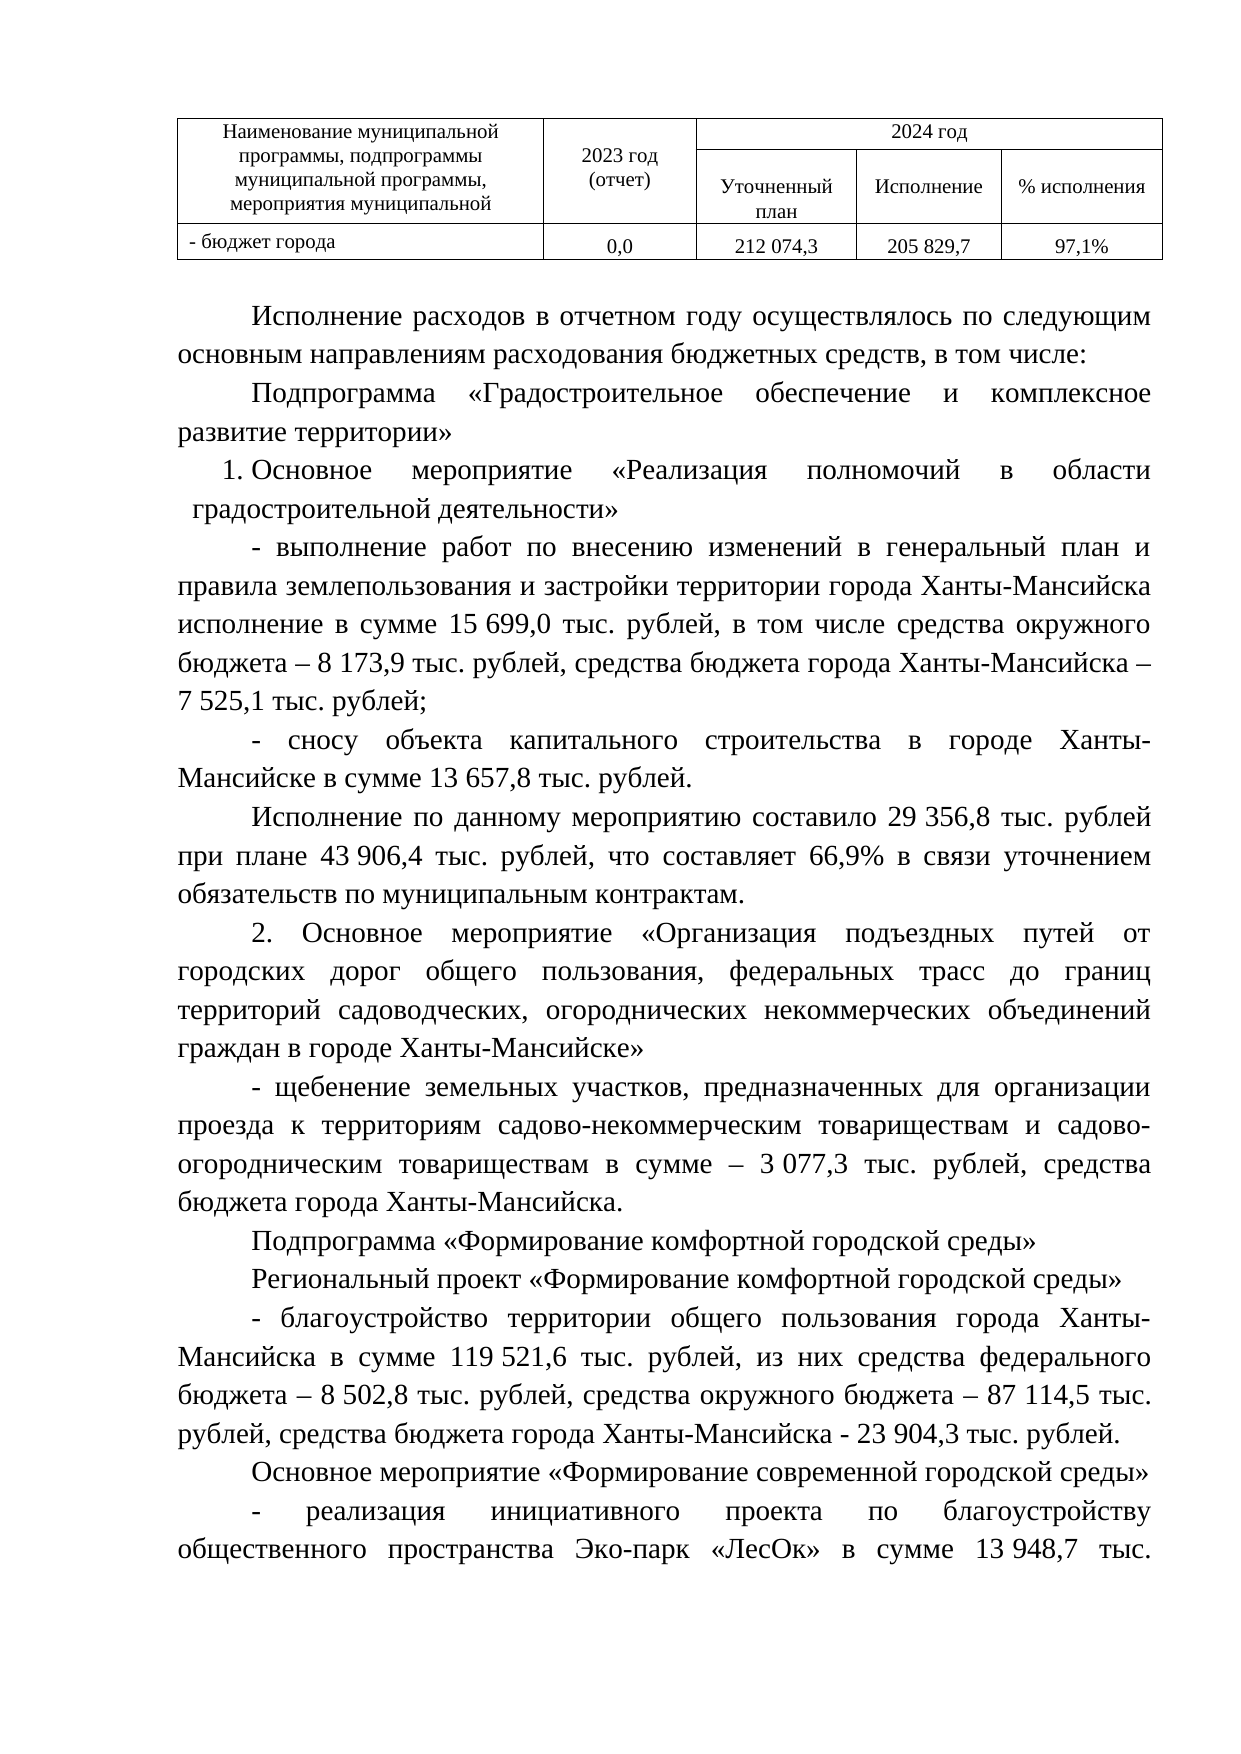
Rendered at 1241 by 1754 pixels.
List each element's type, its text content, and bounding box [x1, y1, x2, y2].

text 2. Основное мероприятие «Организация подъездных путей от городских дорог общего пользования, федеральных трасс до границ территорий садоводческих, огороднических некоммерческих объединений граждан в городе Ханты-Мансийске» [177, 915, 1152, 1064]
table_cell - бюджет города [178, 224, 543, 258]
table_cell % исполнения [1002, 150, 1162, 223]
table_header Наименование муниципальной программы, подпрограммы муниципальной программы, мероприятия муниципальной программы [178, 119, 543, 223]
text Подпрограмма «Формирование комфортной городской среды» [251, 1223, 1152, 1257]
table_cell Уточненный план [697, 150, 856, 223]
text Исполнение расходов в отчетном году осуществлялось по следующим основным направлениям расходования бюджетных средств, в том числе: [177, 298, 1152, 370]
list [177, 1493, 1152, 1565]
table_cell 212 074,3 [697, 224, 856, 258]
text Региональный проект «Формирование комфортной городской среды» [177, 1262, 1152, 1295]
list Основное мероприятие «Реализация полномочий в области градостроительной деятельности» [192, 452, 1152, 524]
table_cell 0,0 [544, 224, 696, 258]
text - благоустройство территории общего пользования города Ханты-Мансийска в сумме 119 521,6 тыс. рублей, из них средства федерального бюджета – 8 502,8 тыс. рублей, средства окружного бюджета – 87 114,5 тыс. рублей, средства бюджета города Ханты-Мансийска - 23 904,3 тыс. рублей. [177, 1300, 1152, 1449]
table_cell Исполнение [857, 150, 1001, 223]
text Исполнение по данному мероприятию составило 29 356,8 тыс. рублей при плане 43 906,4 тыс. рублей, что составляет 66,9% в связи уточнением обязательств по муниципальным контрактам. [177, 799, 1152, 910]
text - щебенение земельных участков, предназначенных для организации проезда к территориям садово-некоммерческим товариществам и садово-огородническим товариществам в сумме – 3 077,3 тыс. рублей, средства бюджета города Ханты-Мансийска. [177, 1069, 1152, 1218]
text Подпрограмма «Градостроительное обеспечение и комплексное развитие территории» [177, 375, 1152, 447]
text Основное мероприятие «Формирование современной городской среды» [177, 1454, 1152, 1488]
table_cell 97,1% [1002, 224, 1162, 258]
text - выполнение работ по внесению изменений в генеральный план и правила землепользования и застройки территории города Ханты-Мансийска исполнение в сумме 15 699,0 тыс. рублей, в том числе средства окружного бюджета – 8 173,9 тыс. рублей, средства бюджета города Ханты-Мансийска – 7 525,1 тыс. рублей; [177, 529, 1152, 717]
table_header 2023 год (отчет) [544, 119, 696, 223]
text - сносу объекта капитального строительства в городе Ханты-Мансийске в сумме 13 657,8 тыс. рублей. [177, 722, 1152, 794]
table_header 2024 год [697, 119, 1162, 149]
table_cell 205 829,7 [857, 224, 1001, 258]
